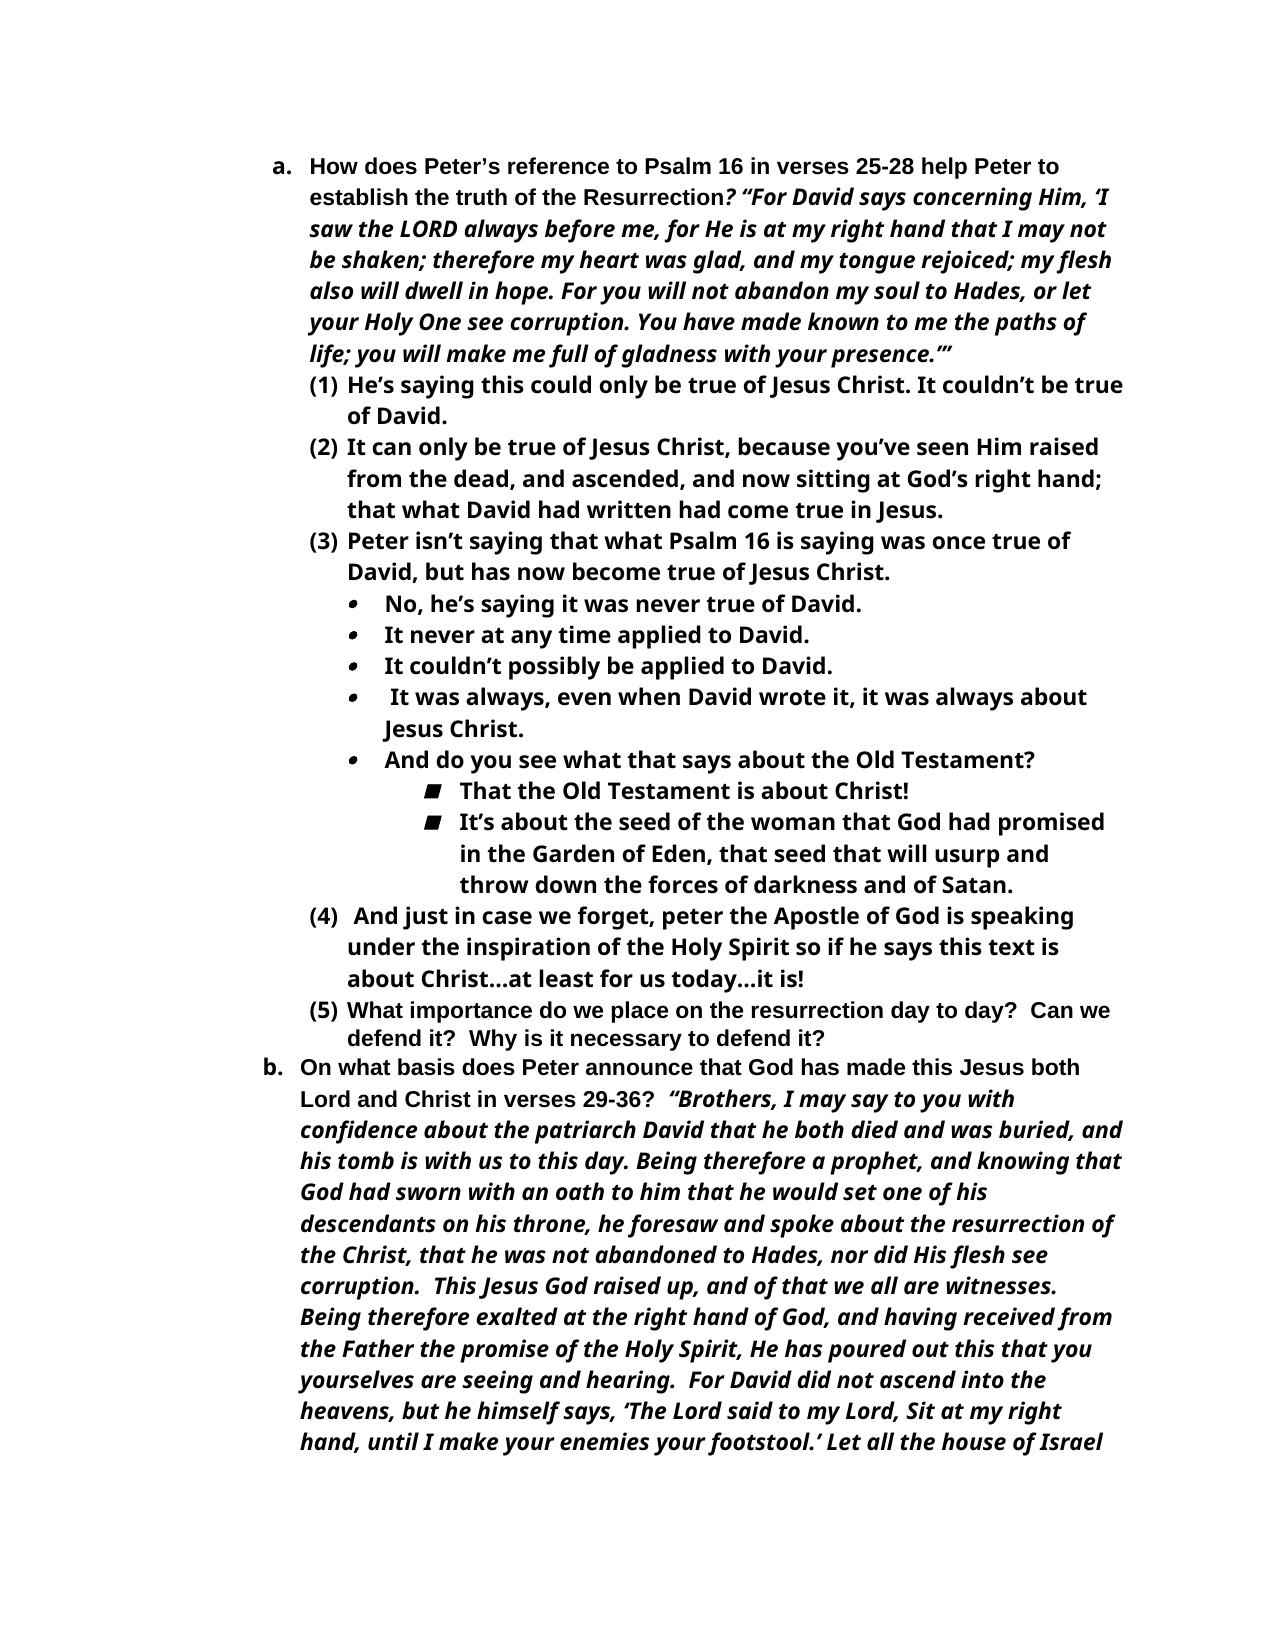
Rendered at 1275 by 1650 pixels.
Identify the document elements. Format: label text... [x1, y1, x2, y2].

list It couldn’t possibly be applied to David. [347, 650, 1125, 681]
list It can only be true of Jesus Christ, because you’ve seen Him raised from the dead, and ascended, and now sitting at God’s right hand; that what David had written had come true in Jesus. [309, 431, 1125, 525]
list That the Old Testament is about Christ! [422, 775, 1125, 806]
list He’s saying this could only be true of Jesus Christ. It couldn’t be true of David. [309, 369, 1125, 431]
list And just in case we forget, peter the Apostle of God is speaking under the inspiration of the Holy Spirit so if he says this text is about Christ…at least for us today…it is! [309, 900, 1125, 994]
list No, he’s saying it was never true of David. [347, 587, 1125, 619]
list How does Peter’s reference to Psalm 16 in verses 25-28 help Peter to establish the truth of the Resurrection? “For David says concerning Him, ‘I saw the LORD always before me, for He is at my right hand that I may not be shaken; therefore my heart was glad, and my tongue rejoiced; my flesh also will dwell in hope. For you will not abandon my soul to Hades, or let your Holy One see corruption. You have made known to me the paths of life; you will make me full of gladness with your presence.’” [272, 150, 1125, 369]
list Peter isn’t saying that what Psalm 16 is saying was once true of David, but has now become true of Jesus Christ. [309, 525, 1125, 587]
list What importance do we place on the resurrection day to day? Can we defend it? Why is it necessary to defend it? [309, 994, 1125, 1051]
list It never at any time applied to David. [347, 619, 1125, 650]
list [262, 1051, 1125, 1458]
list It was always, even when David wrote it, it was always about Jesus Christ. [347, 681, 1125, 744]
list And do you see what that says about the Old Testament? [347, 744, 1125, 775]
list It’s about the seed of the woman that God had promised in the Garden of Eden, that seed that will usurp and throw down the forces of darkness and of Satan. [422, 806, 1125, 900]
